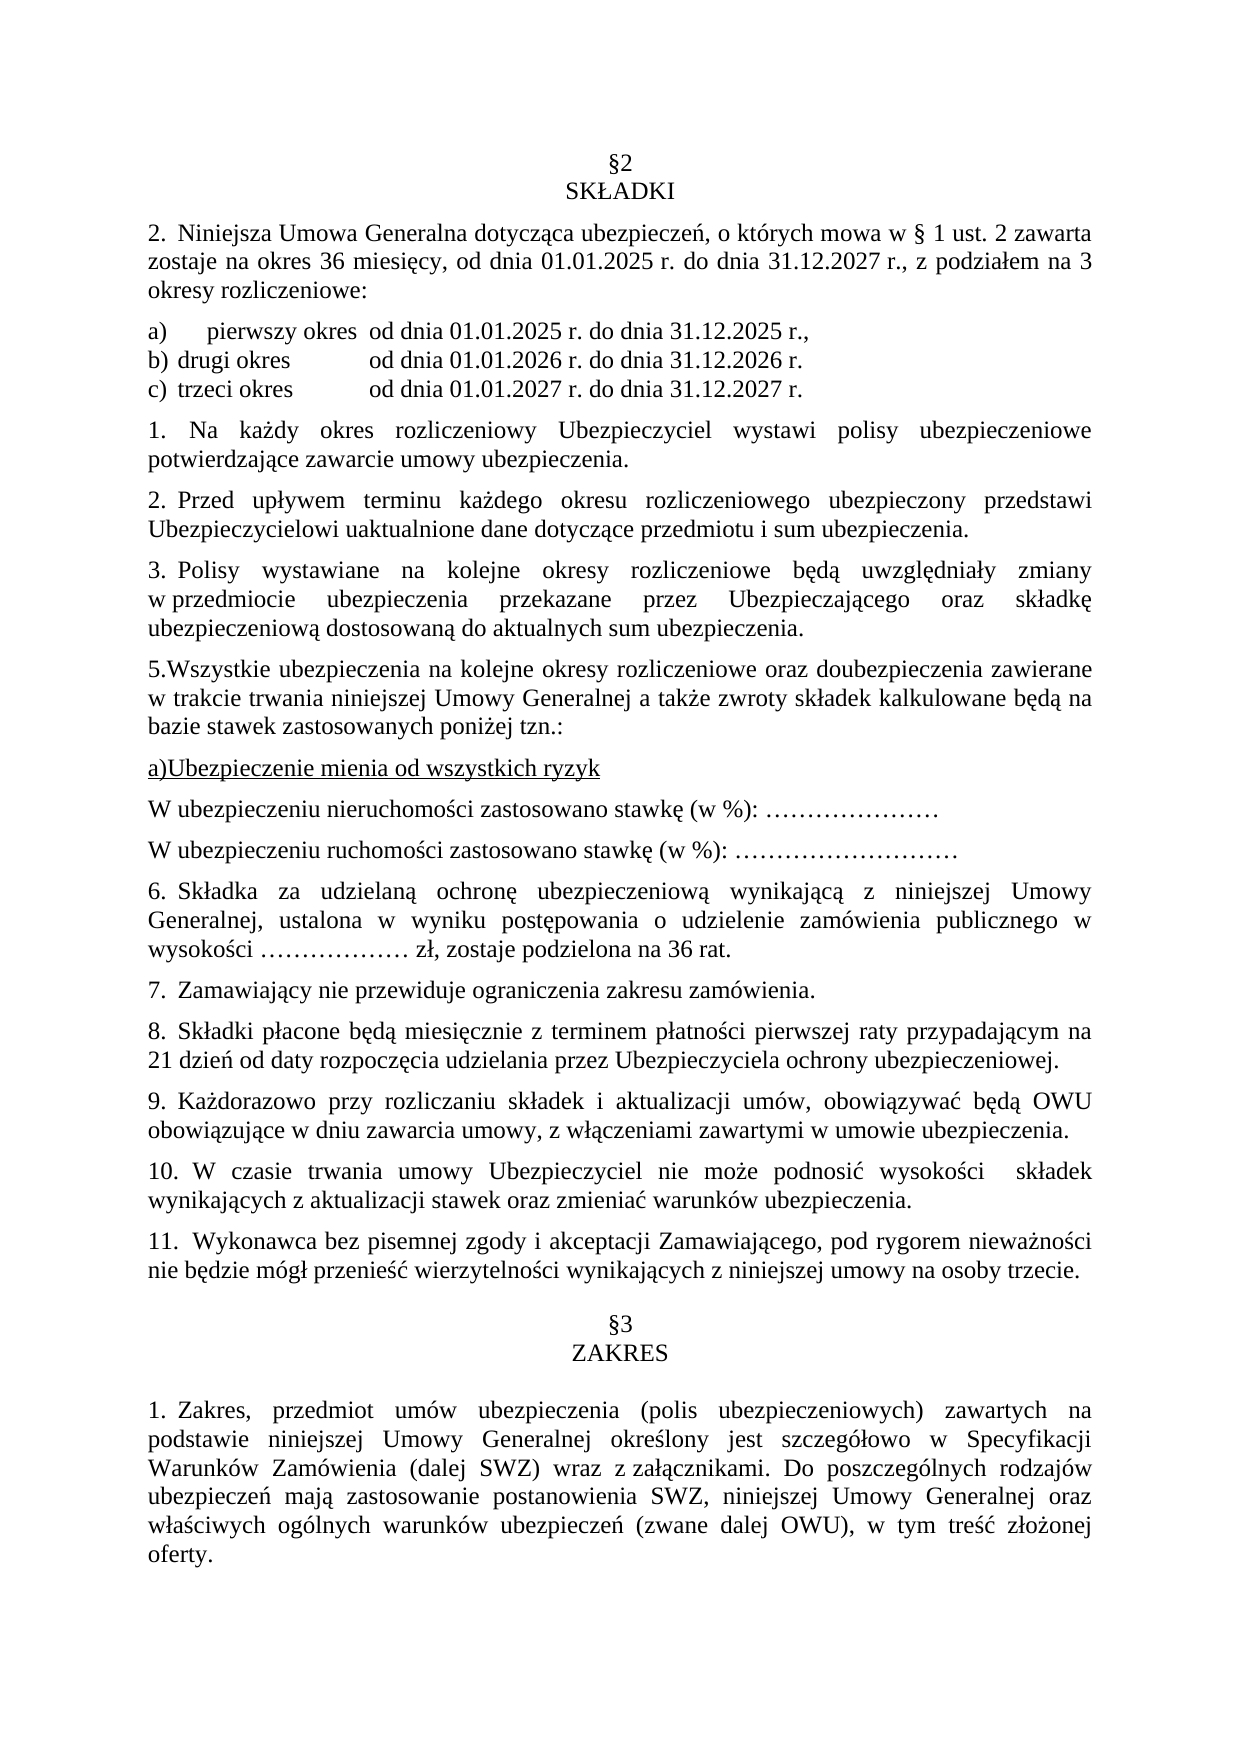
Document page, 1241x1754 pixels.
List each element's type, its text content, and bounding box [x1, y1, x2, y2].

list Każdorazowo przy rozliczaniu składek i aktualizacji umów, obowiązywać będą OWU obowiązujące w dniu zawarcia umowy, z włączeniami zawartymi w umowie ubezpieczenia. [148, 1086, 1093, 1144]
text 5.Wszystkie ubezpieczenia na kolejne okresy rozliczeniowe oraz doubezpieczenia zawierane w trakcie trwania niniejszej Umowy Generalnej a także zwroty składek kalkulowane będą na bazie stawek zastosowanych poniżej tzn.: [148, 654, 1093, 740]
list W czasie trwania umowy Ubezpieczyciel nie może podnosić wysokości składek wynikających z aktualizacji stawek oraz zmieniać warunków ubezpieczenia. [148, 1156, 1093, 1214]
text W ubezpieczeniu nieruchomości zastosowano stawkę (w %): ………………… [148, 794, 1093, 823]
list Niniejsza Umowa Generalna dotycząca ubezpieczeń, o których mowa w § 1 ust. 2 zawarta zostaje na okres 36 miesięcy, od dnia 01.01.2025 r. do dnia 31.12.2027 r., z podziałem na 3 okresy rozliczeniowe: [148, 218, 1093, 304]
list Składka za udzielaną ochronę ubezpieczeniową wynikającą z niniejszej Umowy Generalnej, ustalona w wyniku postępowania o udzielenie zamówienia publicznego w wysokości ……………… zł, zostaje podzielona na 36 rat. [148, 876, 1093, 963]
list Zakres, przedmiot umów ubezpieczenia (polis ubezpieczeniowych) zawartych na podstawie niniejszej Umowy Generalnej określony jest szczegółowo w Specyfikacji Warunków Zamówienia (dalej SWZ) wraz z załącznikami. Do poszczególnych rodzajów ubezpieczeń mają zastosowanie postanowienia SWZ, niniejszej Umowy Generalnej oraz właściwych ogólnych warunków ubezpieczeń (zwane dalej OWU), w tym treść złożonej oferty. [148, 1395, 1093, 1568]
text W ubezpieczeniu ruchomości zastosowano stawkę (w %): ……………………… [148, 835, 1093, 864]
list Składki płacone będą miesięcznie z terminem płatności pierwszej raty przypadającym na 21 dzień od daty rozpoczęcia udzielania przez Ubezpieczyciela ochrony ubezpieczeniowej. [148, 1016, 1093, 1074]
text ZAKRES [148, 1338, 1093, 1366]
list Wykonawca bez pisemnej zgody i akceptacji Zamawiającego, pod rygorem nieważności nie będzie mógł przenieść wierzytelności wynikających z niniejszej umowy na osoby trzecie. [148, 1226, 1093, 1284]
list drugi okres od dnia 01.01.2026 r. do dnia 31.12.2026 r. [148, 345, 1093, 374]
text 3 [148, 1309, 1093, 1338]
list Zamawiający nie przewiduje ograniczenia zakresu zamówienia. [148, 975, 1093, 1004]
text 2 [148, 148, 1093, 176]
list Polisy wystawiane na kolejne okresy rozliczeniowe będą uwzględniały zmiany w przedmiocie ubezpieczenia przekazane przez Ubezpieczającego oraz składkę ubezpieczeniową dostosowaną do aktualnych sum ubezpieczenia. [148, 555, 1093, 641]
list Na każdy okres rozliczeniowy Ubezpieczyciel wystawi polisy ubezpieczeniowe potwierdzające zawarcie umowy ubezpieczenia. [148, 415, 1093, 473]
list a)Ubezpieczenie mienia od wszystkich ryzyk [148, 753, 1093, 781]
list Przed upływem terminu każdego okresu rozliczeniowego ubezpieczony przedstawi Ubezpieczycielowi uaktualnione dane dotyczące przedmiotu i sum ubezpieczenia. [148, 485, 1093, 543]
list trzeci okres od dnia 01.01.2027 r. do dnia 31.12.2027 r. [148, 374, 1093, 403]
list pierwszy okres od dnia 01.01.2025 r. do dnia 31.12.2025 r., [148, 316, 1093, 345]
text SKŁADKI [148, 176, 1093, 205]
